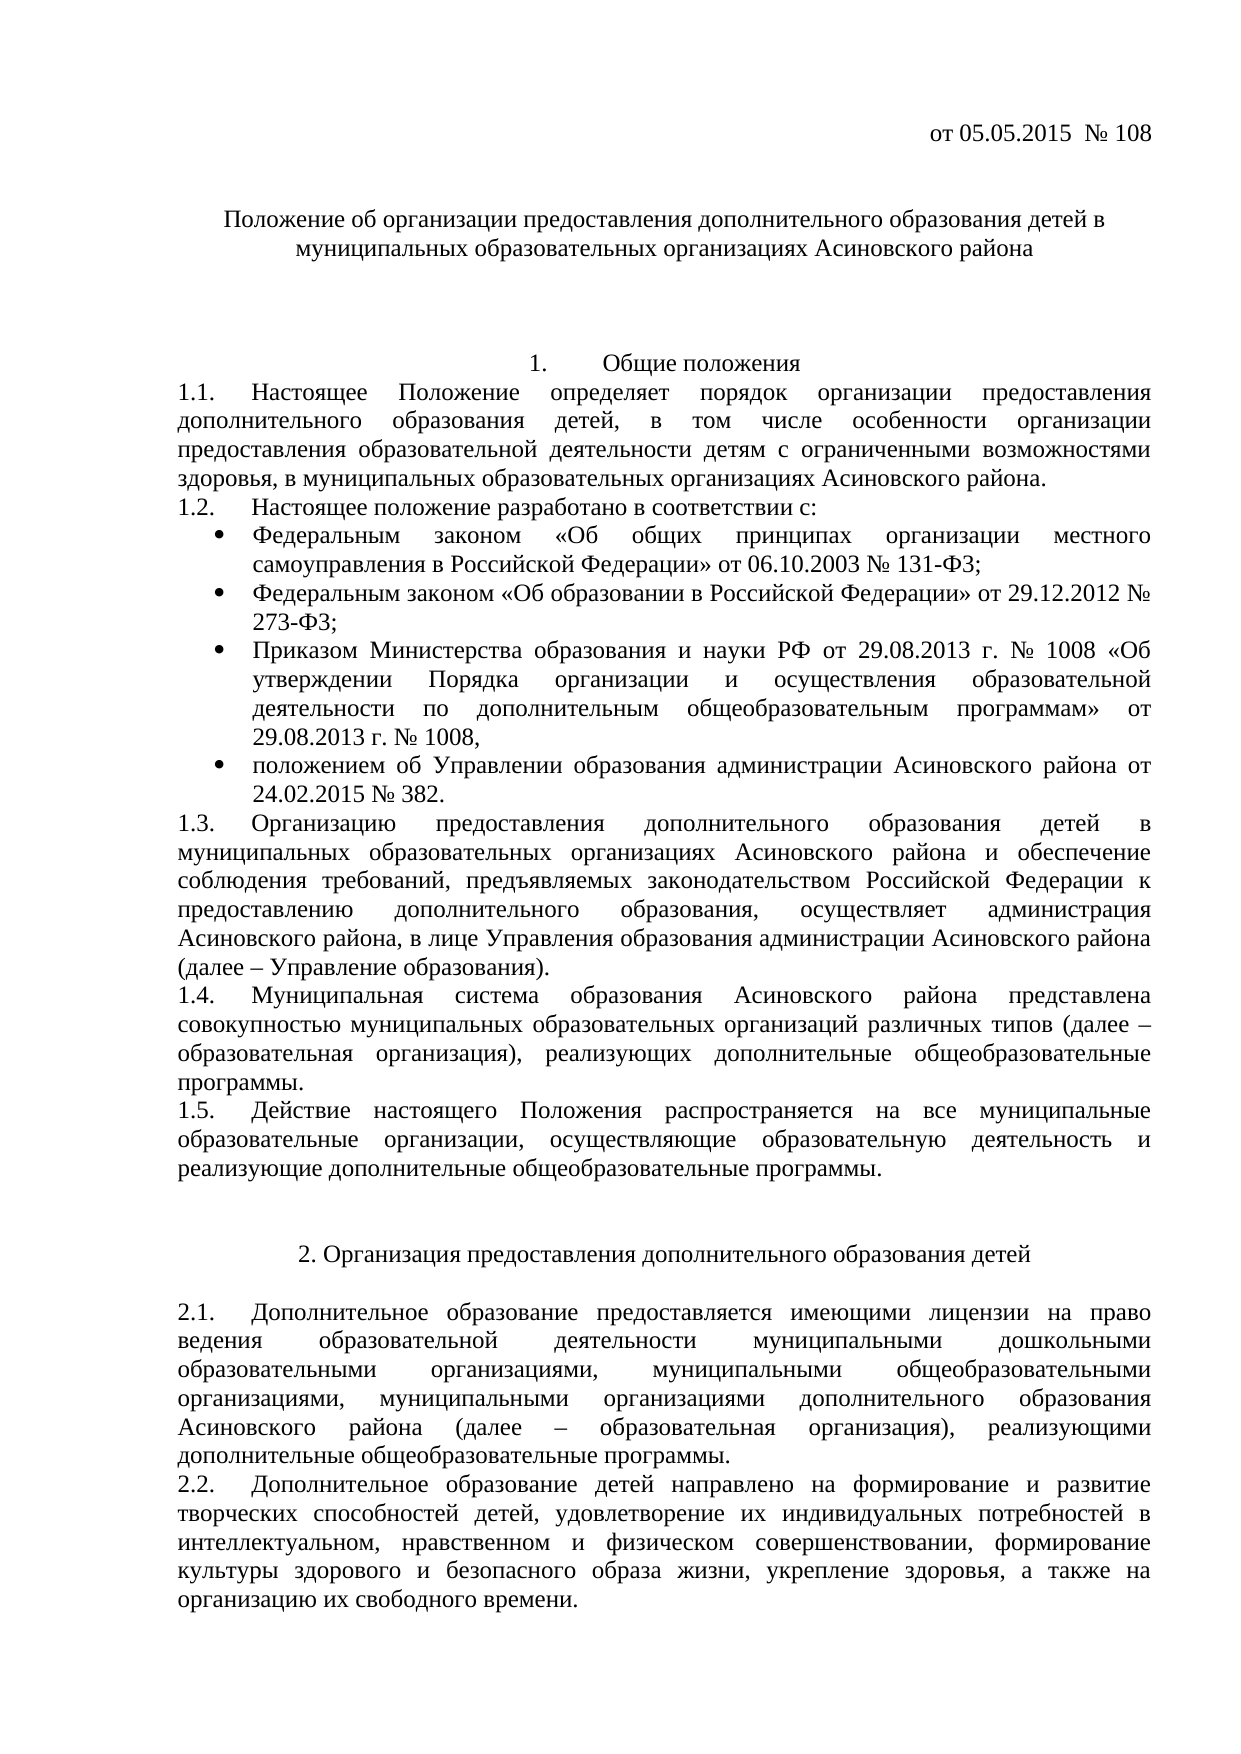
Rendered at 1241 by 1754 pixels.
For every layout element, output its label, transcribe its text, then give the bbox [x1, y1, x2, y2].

text 1. Общие положения [177, 348, 1152, 377]
list Федеральным законом «Об образовании в Российской Федерации» от 29.12.2012 № 273-Ф3; [215, 578, 1152, 636]
text 1.1. Настоящее Положение определяет порядок организации предоставления дополнительного образования детей, в том числе особенности организации предоставления образовательной деятельности детям с ограниченными возможностями здоровья, в муниципальных образовательных организациях Асиновского района. [177, 377, 1152, 492]
text Положение об организации предоставления дополнительного образования детей в муниципальных образовательных организациях Асиновского района [177, 204, 1152, 262]
text 1.4. Муниципальная система образования Асиновского района представлена совокупностью муниципальных образовательных организаций различных типов (далее – образовательная организация), реализующих дополнительные общеобразовательные программы. [177, 981, 1152, 1096]
text 1.5. Действие настоящего Положения распространяется на все муниципальные образовательные организации, осуществляющие образовательную деятельность и реализующие дополнительные общеобразовательные программы. [177, 1096, 1152, 1182]
text 2.1. Дополнительное образование предоставляется имеющими лицензии на право ведения образовательной деятельности муниципальными дошкольными образовательными организациями, муниципальными общеобразовательными организациями, муниципальными организациями дополнительного образования Асиновского района (далее – образовательная организация), реализующими дополнительные общеобразовательные программы. [177, 1297, 1152, 1469]
list Приказом Министерства образования и науки РФ от 29.08.2013 г. № 1008 «Об утверждении Порядка организации и осуществления образовательной деятельности по дополнительным общеобразовательным программам» от 29.08.2013 г. № 1008, [215, 636, 1152, 751]
text от 05.05.2015 № 108 [177, 118, 1152, 147]
list Федеральным законом «Об общих принципах организации местного самоуправления в Российской Федерации» от 06.10.2003 № 131-Ф3; [215, 521, 1152, 578]
text 1.3. Организацию предоставления дополнительного образования детей в муниципальных образовательных организациях Асиновского района и обеспечение соблюдения требований, предъявляемых законодательством Российской Федерации к предоставлению дополнительного образования, осуществляет администрация Асиновского района, в лице Управления образования администрации Асиновского района (далее – Управление образования). [177, 808, 1152, 981]
list положением об Управлении образования администрации Асиновского района от 24.02.2015 № 382. [215, 751, 1152, 808]
text 2. Организация предоставления дополнительного образования детей [177, 1239, 1152, 1268]
text 2.2. Дополнительное образование детей направлено на формирование и развитие творческих способностей детей, удовлетворение их индивидуальных потребностей в интеллектуальном, нравственном и физическом совершенствовании, формирование культуры здорового и безопасного образа жизни, укрепление здоровья, а также на организацию их свободного времени. [177, 1469, 1152, 1613]
text 1.2. Настоящее положение разработано в соответствии с: [177, 492, 1152, 521]
